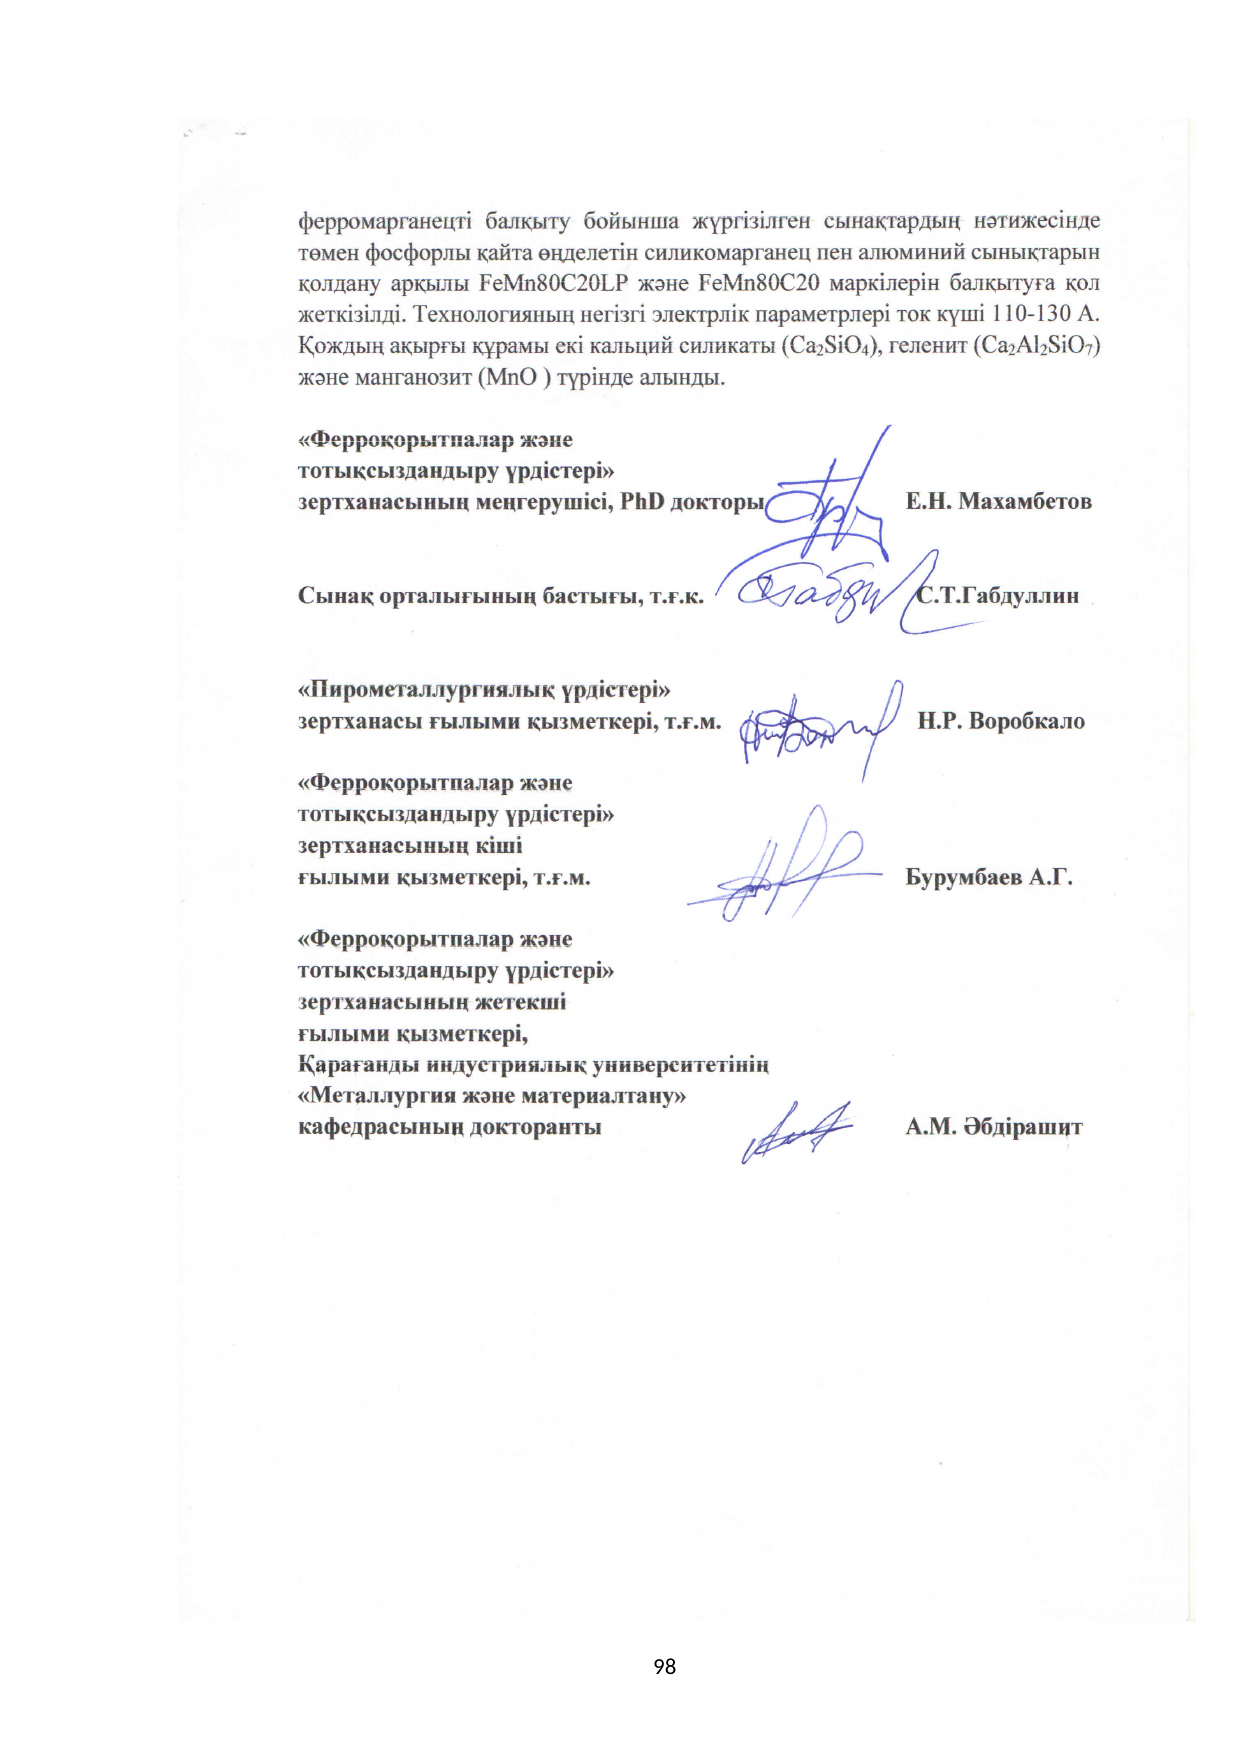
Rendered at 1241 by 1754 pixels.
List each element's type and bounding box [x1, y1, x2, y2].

picture [177, 118, 1197, 1623]
